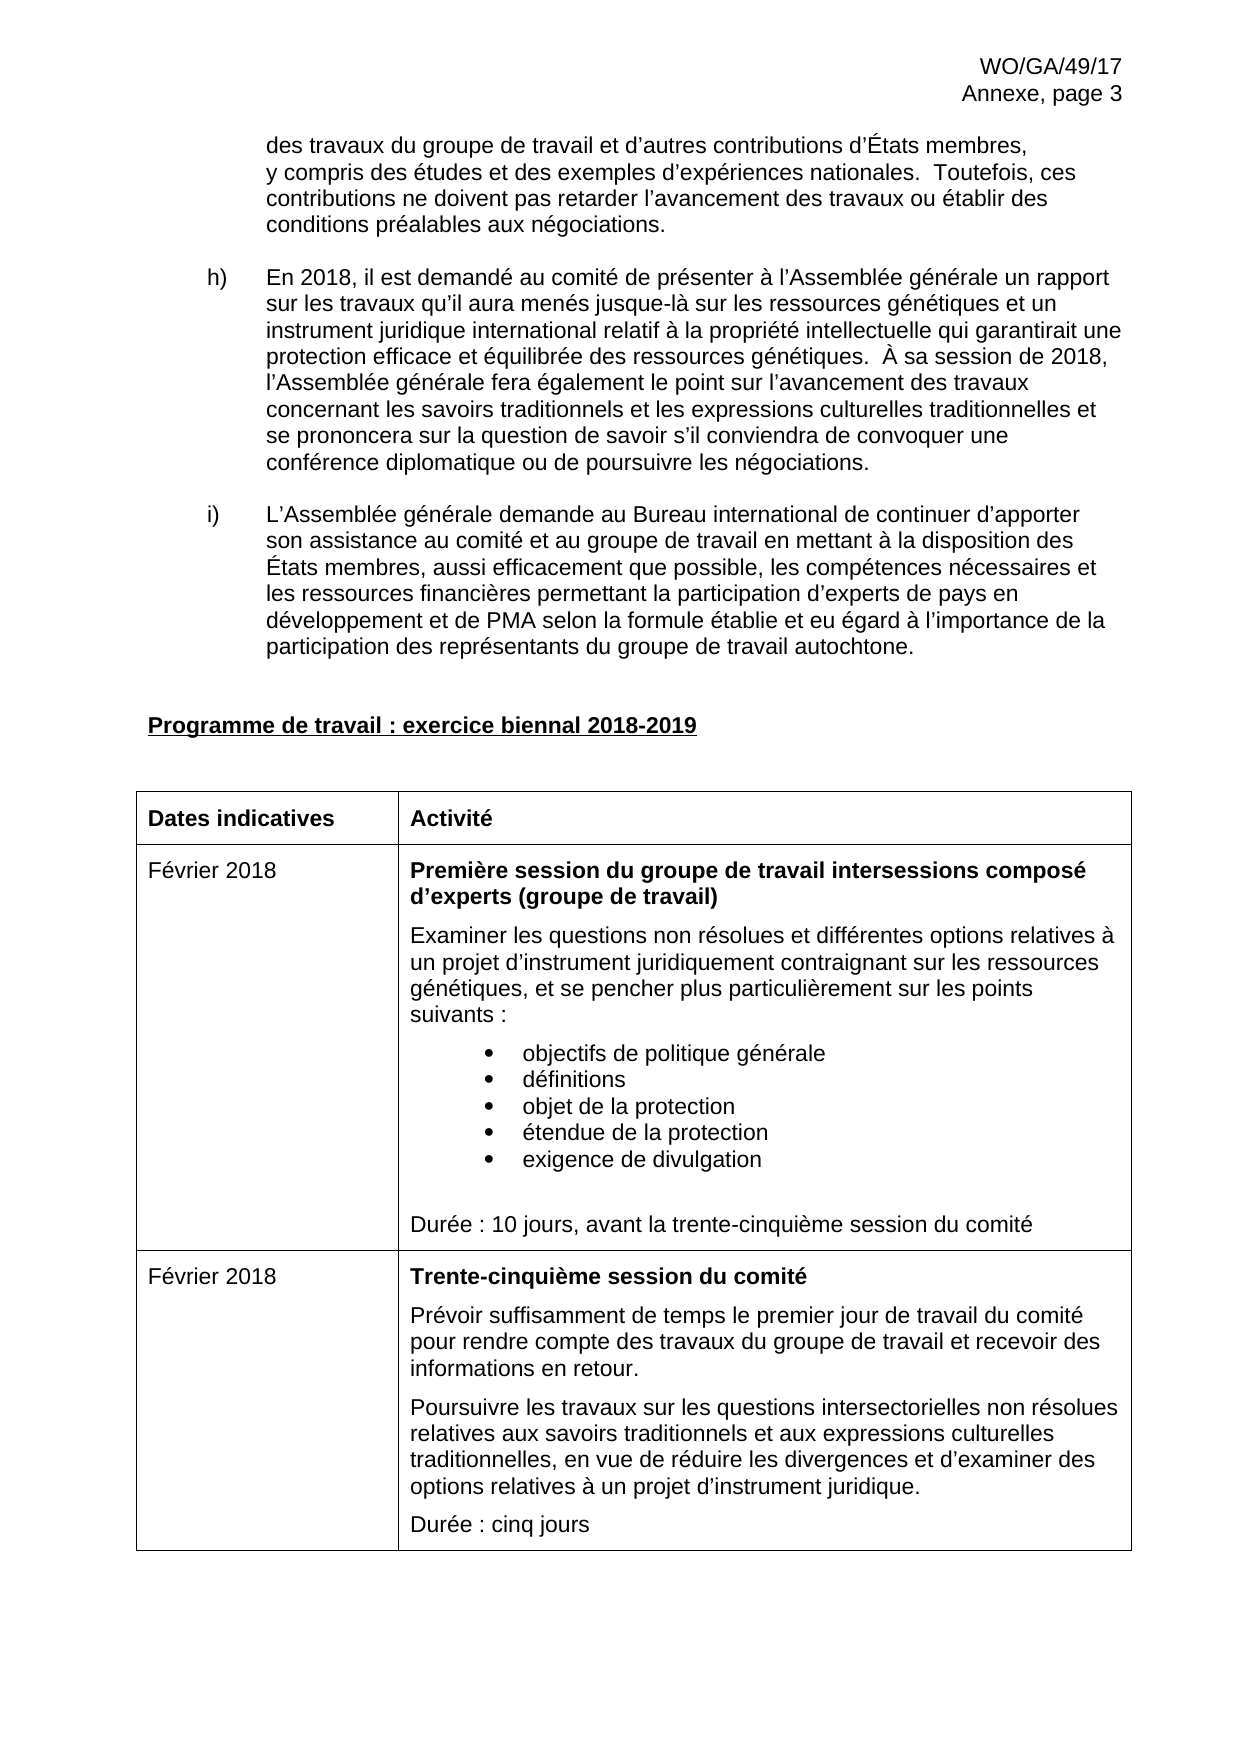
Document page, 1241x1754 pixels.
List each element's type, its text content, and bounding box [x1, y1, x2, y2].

table_cell Février 2018 [137, 845, 398, 1249]
list L’Assemblée générale demande au Bureau international de continuer d’apporter son assistance au comité et au groupe de travail en mettant à la disposition des États membres, aussi efficacement que possible, les compétences nécessaires et les ressources financières permettant la participation d’experts de pays en développement et de PMA selon la formule établie et eu égard à l’importance de la participation des représentants du groupe de travail autochtone. [207, 501, 1122, 659]
table_cell Février 2018 [137, 1251, 398, 1550]
table_header Activité [399, 792, 1131, 843]
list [207, 132, 1122, 238]
table_header Dates indicatives [137, 792, 398, 843]
table_cell Trente-cinquième session du comité Prévoir suffisamment de temps le premier jour de travail du comité pour rendre compte des travaux du groupe de travail et recevoir des informations en retour. Poursuivre les travaux sur les questions intersectorielles non résolues relatives aux savoirs traditionnels et aux expressions culturelles traditionnelles, en vue de réduire les divergences et d’examiner des options relatives à un projet d’instrument juridique. Durée : cinq jours [399, 1251, 1131, 1550]
list En 2018, il est demandé au comité de présenter à l’Assemblée générale un rapport sur les travaux qu’il aura menés jusque-là sur les ressources génétiques et un instrument juridique international relatif à la propriété intellectuelle qui garantirait une protection efficace et équilibrée des ressources génétiques. À sa session de 2018, l’Assemblée générale fera également le point sur l’avancement des travaux concernant les savoirs traditionnels et les expressions culturelles traditionnelles et se prononcera sur la question de savoir s’il conviendra de convoquer une conférence diplomatique ou de poursuivre les négociations. [207, 264, 1122, 475]
text Programme de travail : exercice biennal 2018-2019 [148, 712, 1122, 738]
table_cell Première session du groupe de travail intersessions composé d’experts (groupe de travail) Examiner les questions non résolues et différentes options relatives à un projet d’instrument juridiquement contraignant sur les ressources génétiques, et se pencher plus particulièrement sur les points suivants : objectifs de politique générale définitions objet de la protection étendue de la protection exigence de divulgation Durée : 10 jours, avant la trente-cinquième session du comité [399, 845, 1131, 1249]
